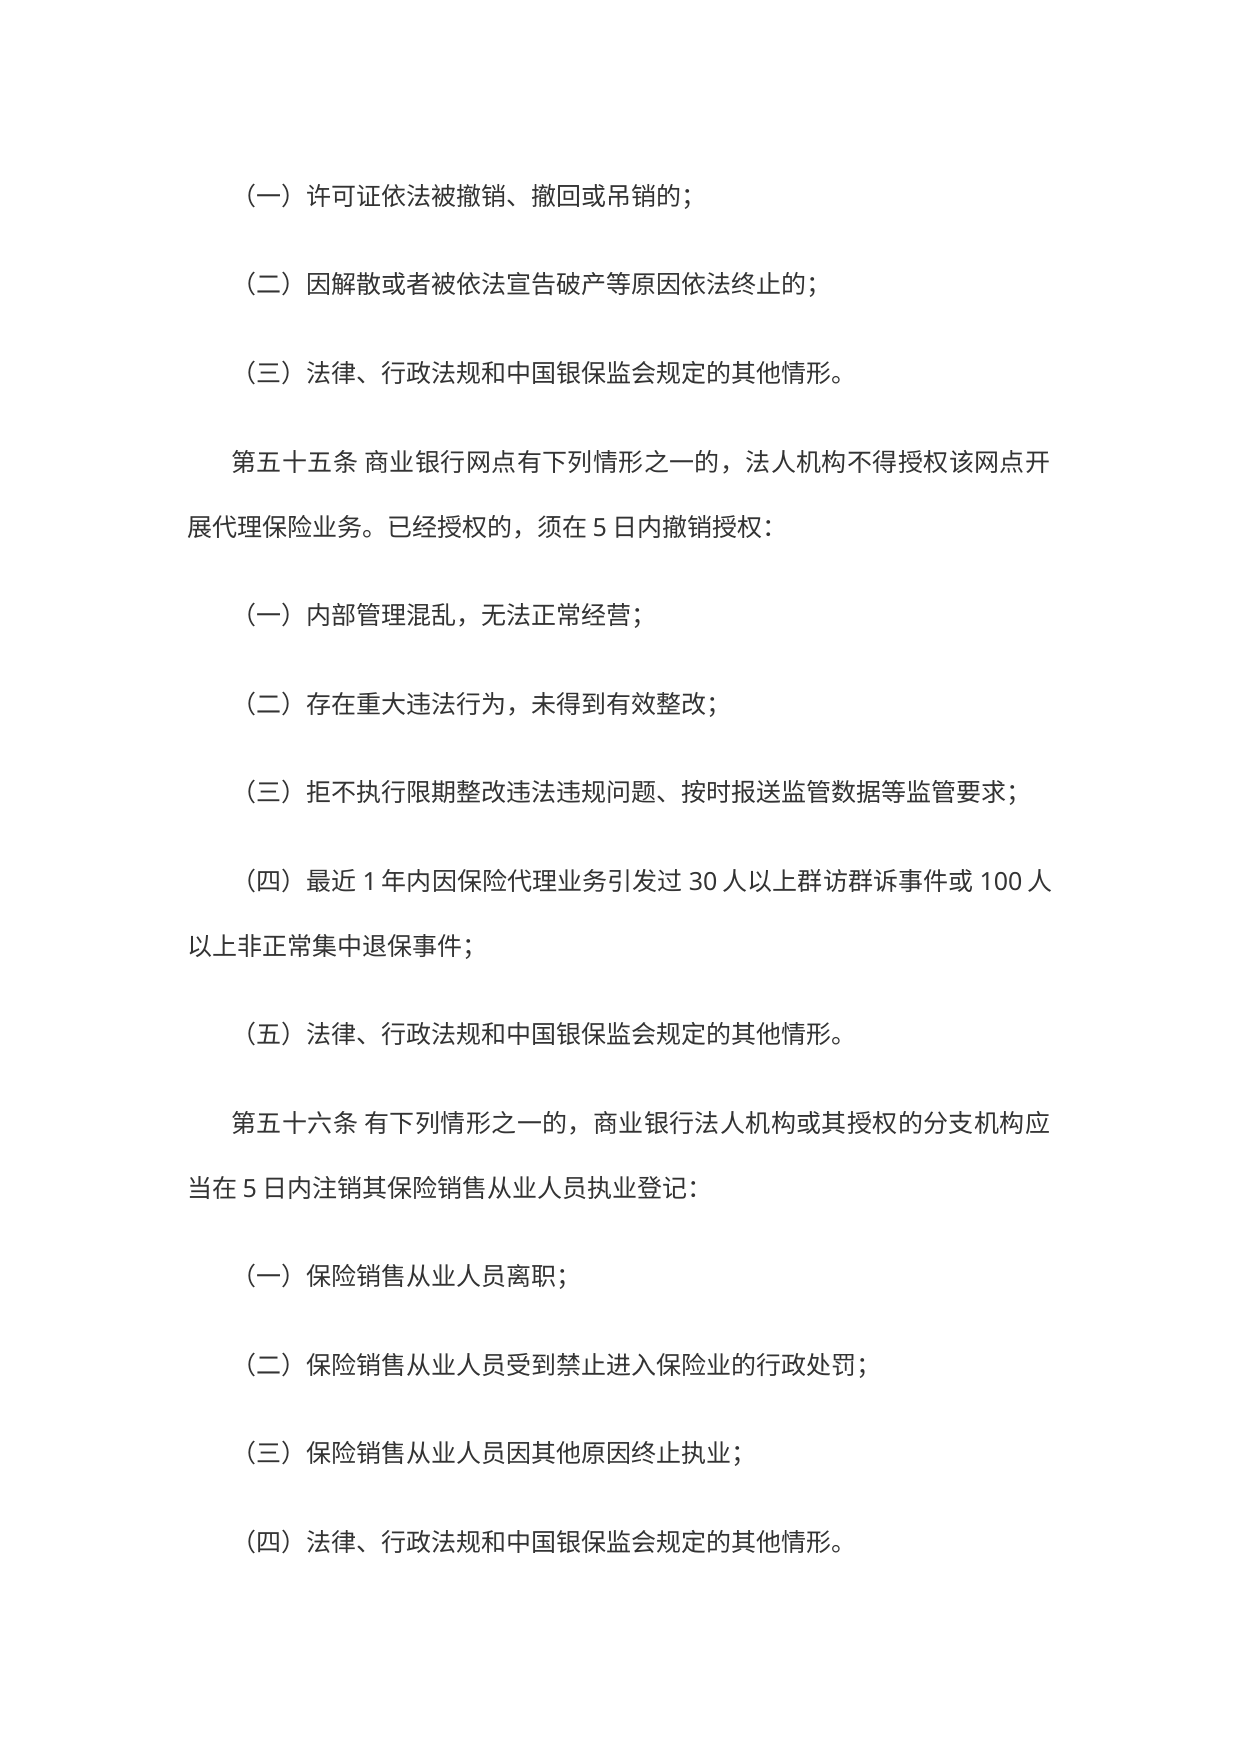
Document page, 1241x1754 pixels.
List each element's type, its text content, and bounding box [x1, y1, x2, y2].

text （一）许可证依法被撤销、撤回或吊销的； [187, 162, 1053, 227]
text （二）保险销售从业人员受到禁止进入保险业的行政处罚； [187, 1331, 1053, 1396]
text 第五十五条 商业银行网点有下列情形之一的，法人机构不得授权该网点开展代理保险业务。已经授权的，须在5日内撤销授权： [187, 428, 1053, 558]
text （三）拒不执行限期整改违法违规问题、按时报送监管数据等监管要求； [187, 758, 1053, 823]
text （三）保险销售从业人员因其他原因终止执业； [187, 1419, 1053, 1484]
text 第五十六条 有下列情形之一的，商业银行法人机构或其授权的分支机构应当在5日内注销其保险销售从业人员执业登记： [187, 1089, 1053, 1219]
text （四）法律、行政法规和中国银保监会规定的其他情形。 [187, 1508, 1053, 1573]
text （一）保险销售从业人员离职； [187, 1242, 1053, 1307]
text （一）内部管理混乱，无法正常经营； [187, 581, 1053, 646]
text （五）法律、行政法规和中国银保监会规定的其他情形。 [187, 1000, 1053, 1065]
text （二）存在重大违法行为，未得到有效整改； [187, 670, 1053, 735]
text （二）因解散或者被依法宣告破产等原因依法终止的； [187, 251, 1053, 316]
text （四）最近1年内因保险代理业务引发过30人以上群访群诉事件或100人以上非正常集中退保事件； [187, 847, 1053, 977]
text （三）法律、行政法规和中国银保监会规定的其他情形。 [187, 339, 1053, 404]
